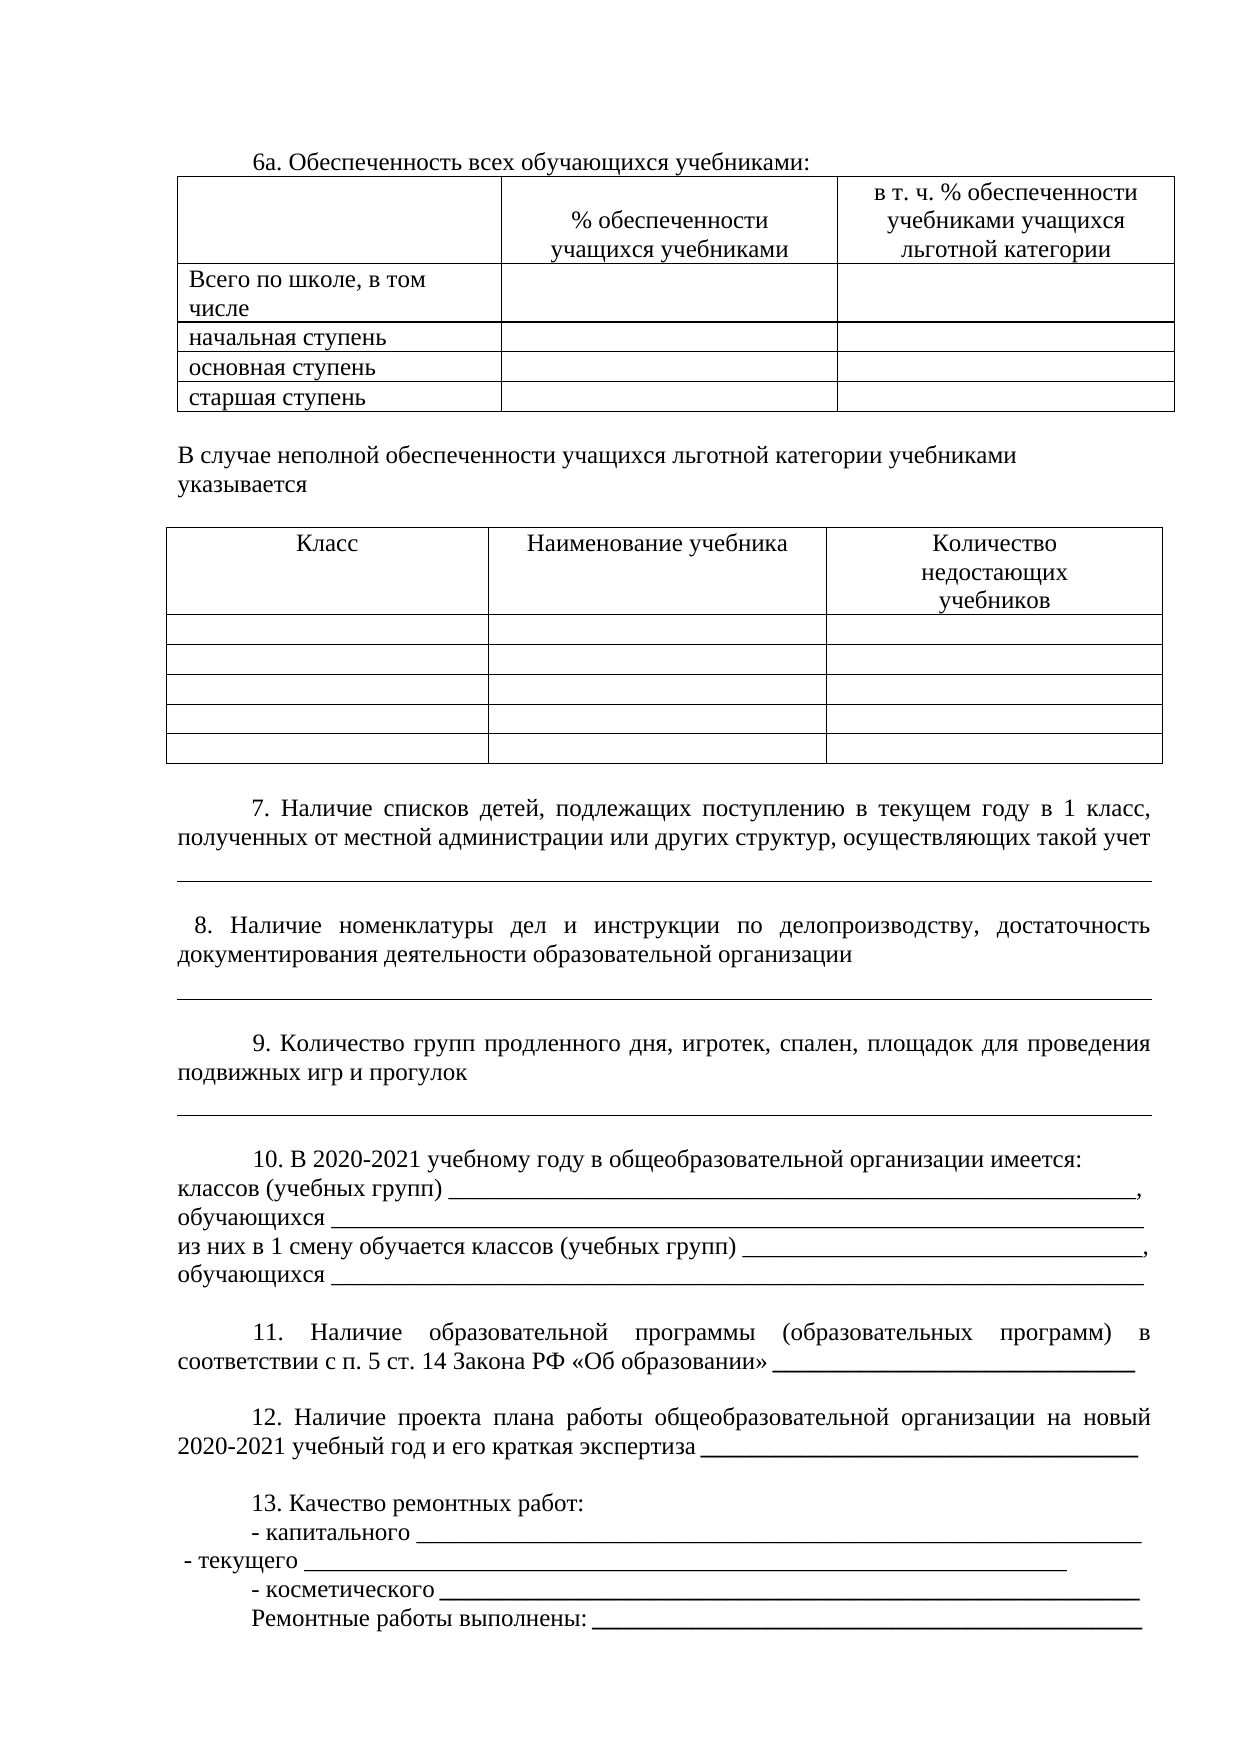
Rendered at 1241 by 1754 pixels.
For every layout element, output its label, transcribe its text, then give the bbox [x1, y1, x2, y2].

table_cell начальная ступень [178, 323, 501, 351]
table_cell [502, 352, 837, 381]
table_cell [827, 615, 1162, 644]
table_header % обеспеченности учащихся учебниками [502, 177, 837, 263]
table_cell [838, 264, 1174, 321]
table_cell [167, 675, 488, 703]
table_header Наименование учебника [489, 528, 826, 614]
table_cell [827, 675, 1162, 703]
table_header Количество недостающих учебников [827, 528, 1162, 614]
table_header [178, 177, 501, 263]
text классов (учебных групп) _______________________________________________________, [177, 1173, 1152, 1202]
table_cell [827, 645, 1162, 674]
text 10. В 2020-2021 учебному году в общеобразовательной организации имеется: [177, 1144, 1152, 1173]
table_cell Всего по школе, в том числе [178, 264, 501, 321]
table_header Класс [167, 528, 488, 614]
table_cell [502, 323, 837, 351]
text 9. Количество групп продленного дня, игротек, спален, площадок для проведения подвижных игр и прогулок [177, 1028, 1152, 1086]
table_cell [167, 615, 488, 644]
table_cell основная ступень [178, 352, 501, 381]
table_cell [838, 352, 1174, 381]
text - капитального __________________________________________________________ [177, 1517, 1152, 1546]
text 13. Качество ремонтных работ: [177, 1488, 1152, 1517]
table_cell [502, 382, 837, 411]
text 6а. Обеспеченность всех обучающихся учебниками: [177, 147, 1152, 176]
table_cell [489, 645, 826, 674]
table_cell [827, 734, 1162, 763]
table_cell [167, 645, 488, 674]
table_cell [167, 705, 488, 733]
table_cell [827, 705, 1162, 733]
text из них в 1 смену обучается классов (учебных групп) ________________________________, [177, 1231, 1152, 1259]
text 11. Наличие образовательной программы (образовательных программ) в соответствии с п. 5 ст. 14 Закона РФ «Об образовании» _____________________________ [177, 1317, 1152, 1374]
table_cell [489, 734, 826, 763]
text Ремонтные работы выполнены: ____________________________________________ [177, 1603, 1152, 1632]
table_cell [838, 323, 1174, 351]
text 7. Наличие списков детей, подлежащих поступлению в текущем году в 1 класс, полученных от местной администрации или других структур, осуществляющих такой учет [177, 793, 1152, 850]
text 12. Наличие проекта плана работы общеобразовательной организации на новый 2020-2021 учебный год и его краткая экспертиза ___________________________________ [177, 1402, 1152, 1460]
text - косметического ________________________________________________________ [177, 1574, 1152, 1603]
text В случае неполной обеспеченности учащихся льготной категории учебниками указывается [177, 441, 1152, 498]
text 8. Наличие номенклатуры дел и инструкции по делопроизводству, достаточность документирования деятельности образовательной организации [177, 910, 1152, 968]
text обучающихся _________________________________________________________________ [177, 1202, 1152, 1231]
table_header в т. ч. % обеспеченности учебниками учащихся льготной категории [838, 177, 1174, 263]
table_cell [167, 734, 488, 763]
table_cell [489, 705, 826, 733]
text обучающихся _________________________________________________________________ [177, 1259, 1152, 1288]
text - текущего _____________________________________________________________ [177, 1546, 1152, 1574]
table_cell [502, 264, 837, 321]
table_cell [838, 382, 1174, 411]
table_cell [489, 615, 826, 644]
table_cell старшая ступень [178, 382, 501, 411]
table_cell [489, 675, 826, 703]
